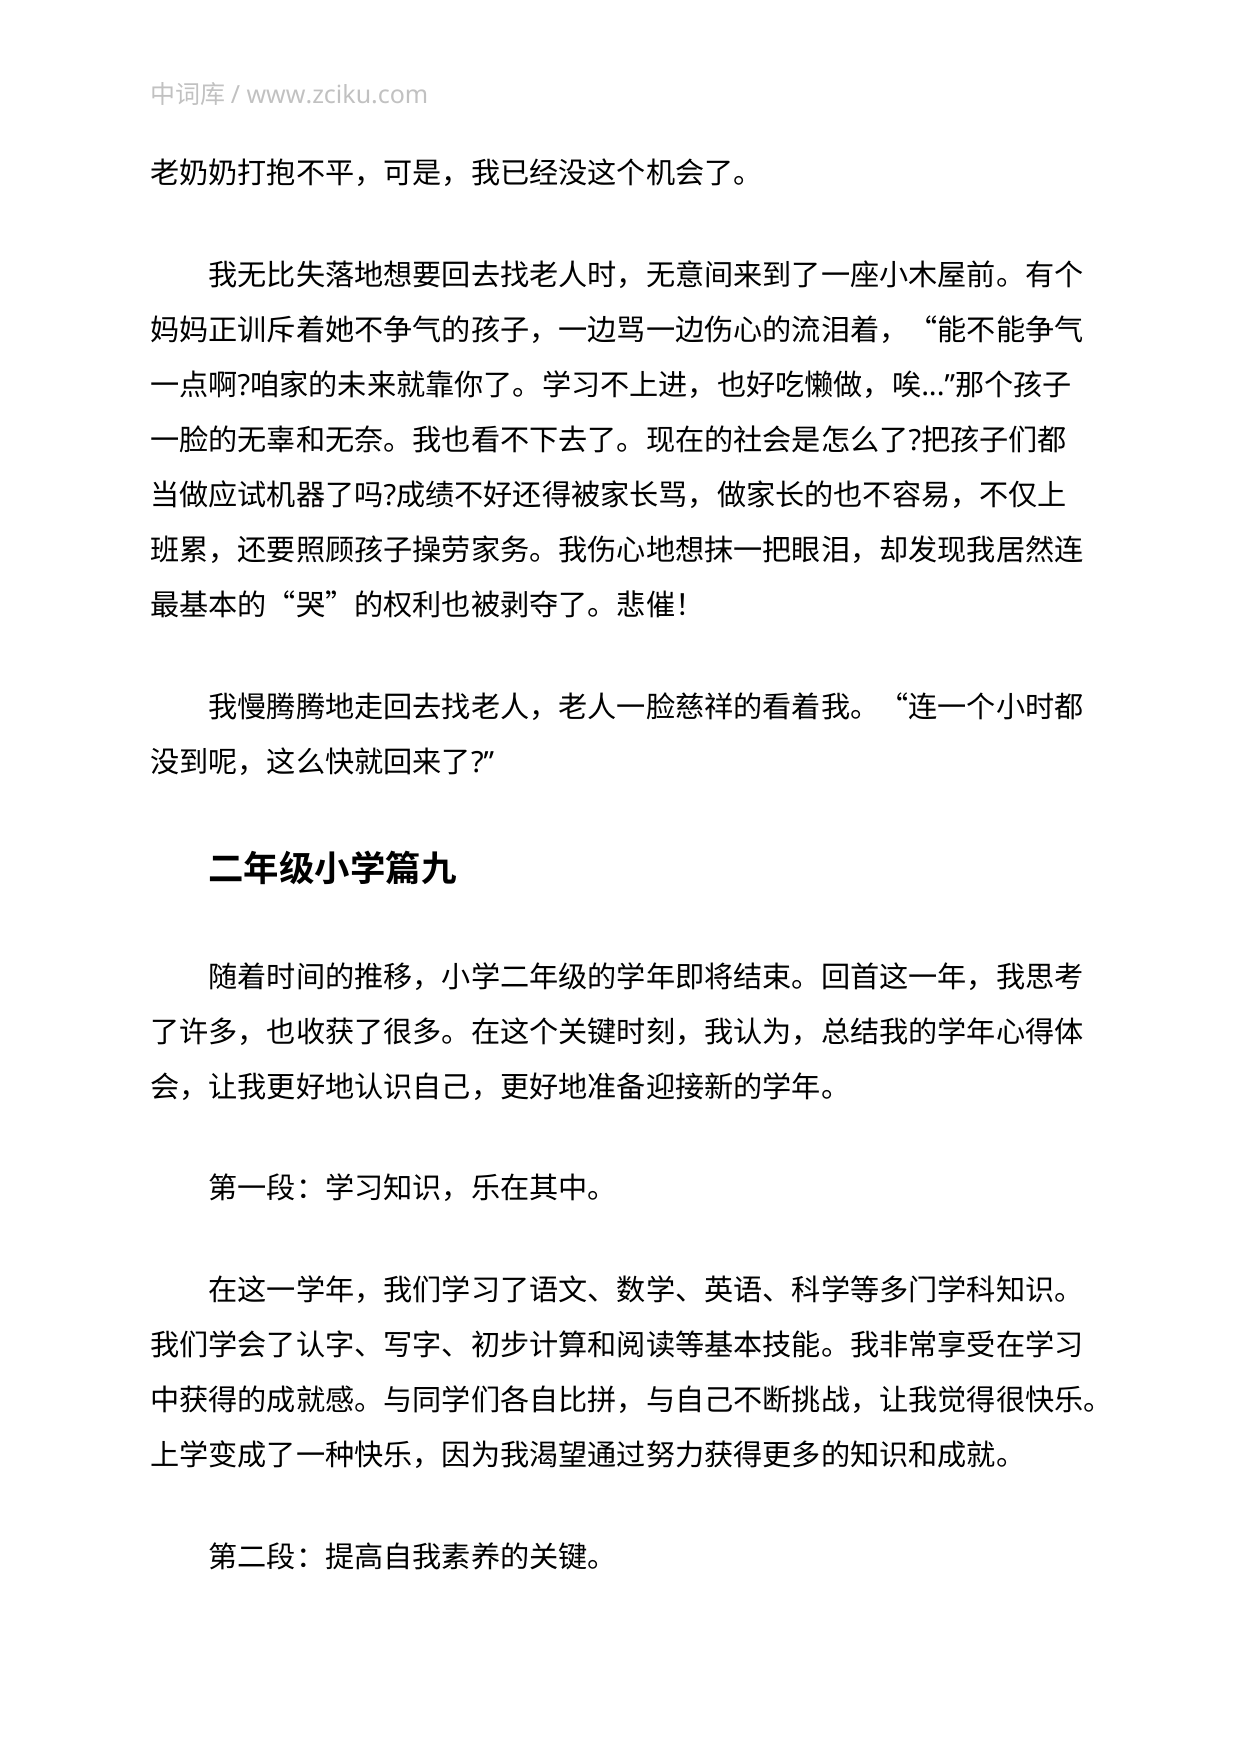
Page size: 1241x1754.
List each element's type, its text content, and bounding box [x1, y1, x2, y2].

text 随着时间的推移，小学二年级的学年即将结束。回首这一年，我思考了许多，也收获了很多。在这个关键时刻，我认为，总结我的学年心得体会，让我更好地认识自己，更好地准备迎接新的学年。 [150, 953, 1090, 1106]
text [150, 150, 1090, 192]
text 二年级小学篇九 [150, 840, 1090, 891]
text 我慢腾腾地走回去找老人，老人一脸慈祥的看着我。“连一个小时都没到呢，这么快就回来了?” [150, 683, 1090, 781]
text 在这一学年，我们学习了语文、数学、英语、科学等多门学科知识。我们学会了认字、写字、初步计算和阅读等基本技能。我非常享受在学习中获得的成就感。与同学们各自比拼，与自己不断挑战，让我觉得很快乐。上学变成了一种快乐，因为我渴望通过努力获得更多的知识和成就。 [150, 1267, 1090, 1474]
text 第二段：提高自我素养的关键。 [150, 1533, 1090, 1576]
text 第一段：学习知识，乐在其中。 [150, 1165, 1090, 1207]
text 我无比失落地想要回去找老人时，无意间来到了一座小木屋前。有个妈妈正训斥着她不争气的孩子，一边骂一边伤心的流泪着，“能不能争气一点啊?咱家的未来就靠你了。学习不上进，也好吃懒做，唉...”那个孩子一脸的无辜和无奈。我也看不下去了。现在的社会是怎么了?把孩子们都当做应试机器了吗?成绩不好还得被家长骂，做家长的也不容易，不仅上班累，还要照顾孩子操劳家务。我伤心地想抹一把眼泪，却发现我居然连最基本的“哭”的权利也被剥夺了。悲催！ [150, 252, 1090, 624]
